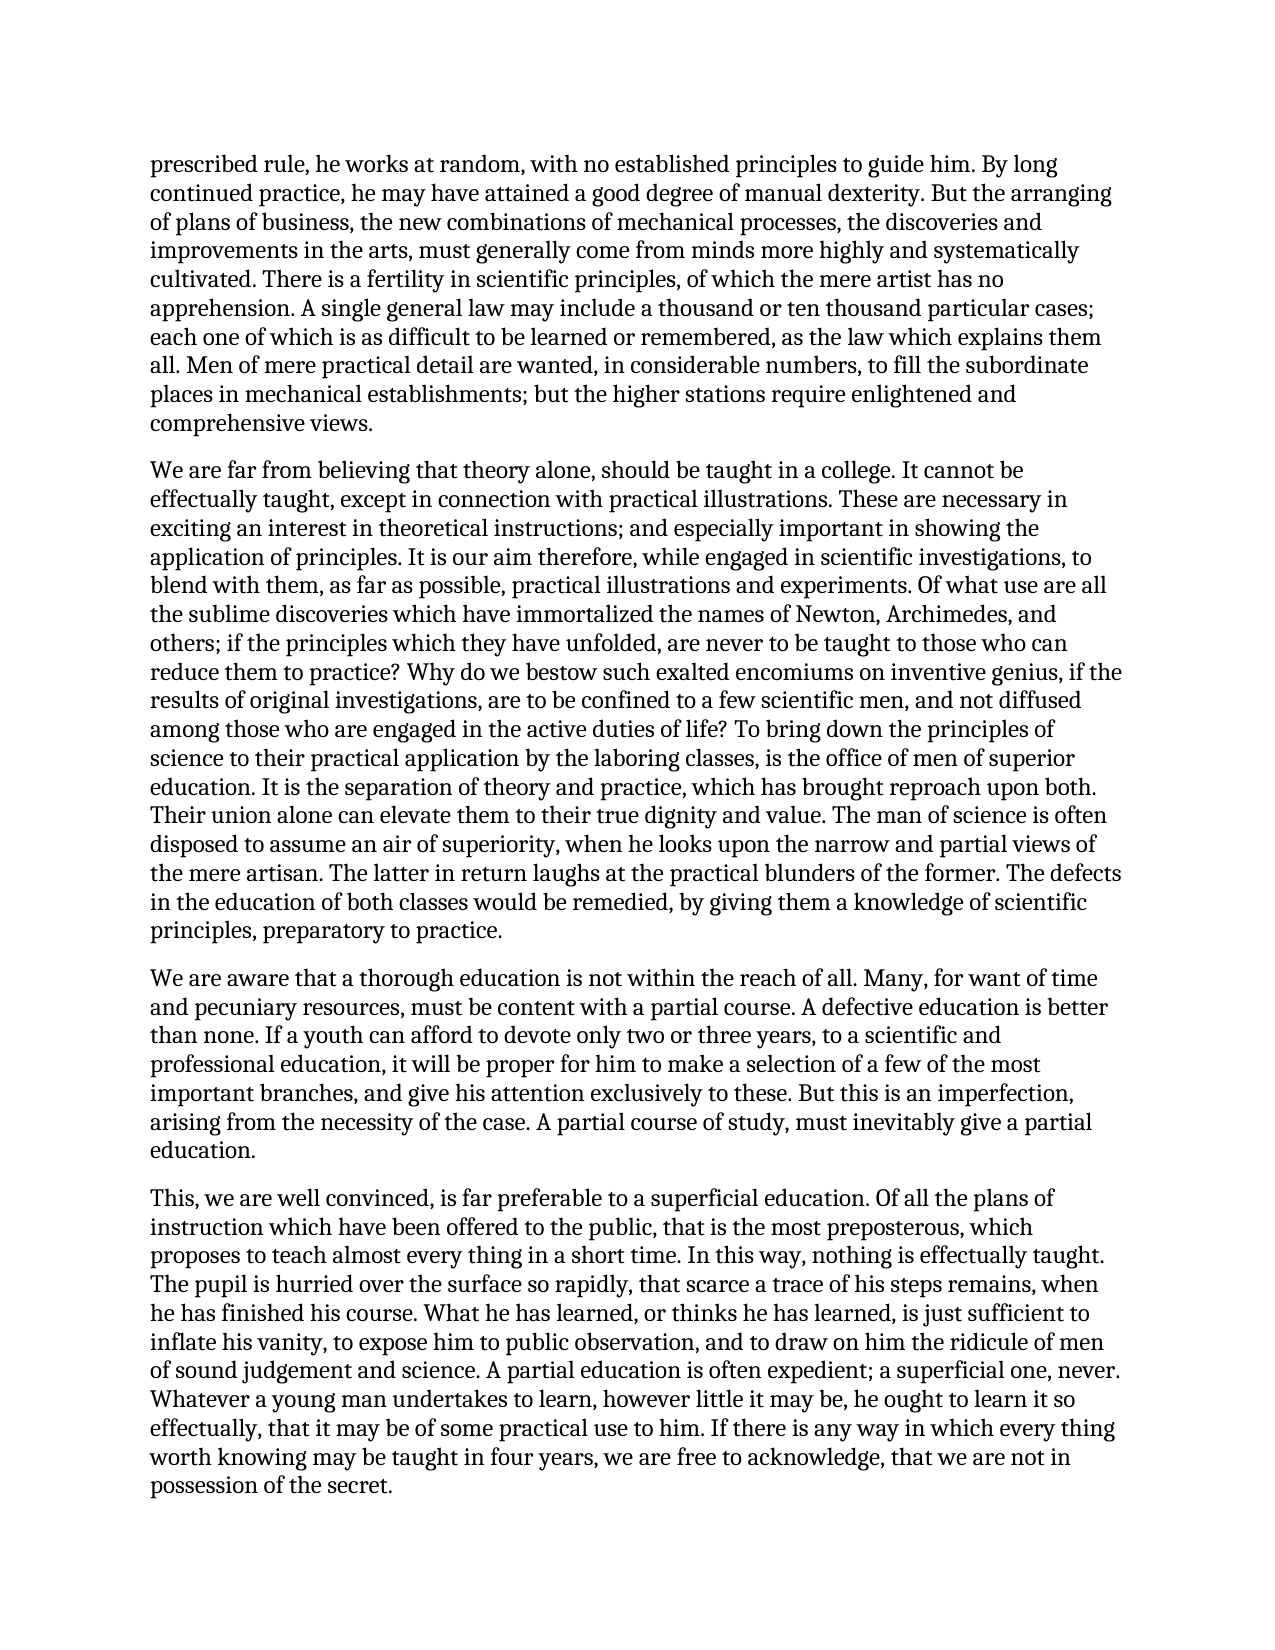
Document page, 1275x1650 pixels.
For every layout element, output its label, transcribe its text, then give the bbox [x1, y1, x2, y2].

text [150, 150, 1125, 437]
text We are aware that a thorough education is not within the reach of all. Many, for want of time and pecuniary resources, must be content with a partial course. A defective education is better than none. If a youth can afford to devote only two or three years, to a scientific and professional education, it will be proper for him to make a selection of a few of the most important branches, and give his attention exclusively to these. But this is an imperfection, arising from the necessity of the case. A partial course of study, must inevitably give a partial education. [150, 964, 1125, 1165]
text This, we are well convinced, is far preferable to a superficial education. Of all the plans of instruction which have been offered to the public, that is the most preposterous, which proposes to teach almost every thing in a short time. In this way, nothing is effectually taught. The pupil is hurried over the surface so rapidly, that scarce a trace of his steps remains, when he has finished his course. What he has learned, or thinks he has learned, is just sufficient to inflate his vanity, to expose him to public observation, and to draw on him the ridicule of men of sound judgement and science. A partial education is often expedient; a superficial one, never. Whatever a young man undertakes to learn, however little it may be, he ought to learn it so effectually, that it may be of some practical use to him. If there is any way in which every thing worth knowing may be taught in four years, we are free to acknowledge, that we are not in possession of the secret. [150, 1184, 1125, 1500]
text We are far from believing that theory alone, should be taught in a college. It cannot be effectually taught, except in connection with practical illustrations. These are necessary in exciting an interest in theoretical instructions; and especially important in showing the application of principles. It is our aim therefore, while engaged in scientific investigations, to blend with them, as far as possible, practical illustrations and experiments. Of what use are all the sublime discoveries which have immortalized the names of Newton, Archimedes, and others; if the principles which they have unfolded, are never to be taught to those who can reduce them to practice? Why do we bestow such exalted encomiums on inventive genius, if the results of original investigations, are to be confined to a few scientific men, and not diffused among those who are engaged in the active duties of life? To bring down the principles of science to their practical application by the laboring classes, is the office of men of superior education. It is the separation of theory and practice, which has brought reproach upon both. Their union alone can elevate them to their true dignity and value. The man of science is often disposed to assume an air of superiority, when he looks upon the narrow and partial views of the mere artisan. The latter in return laughs at the practical blunders of the former. The defects in the education of both classes would be remedied, by giving them a knowledge of scientific principles, preparatory to practice. [150, 456, 1125, 945]
